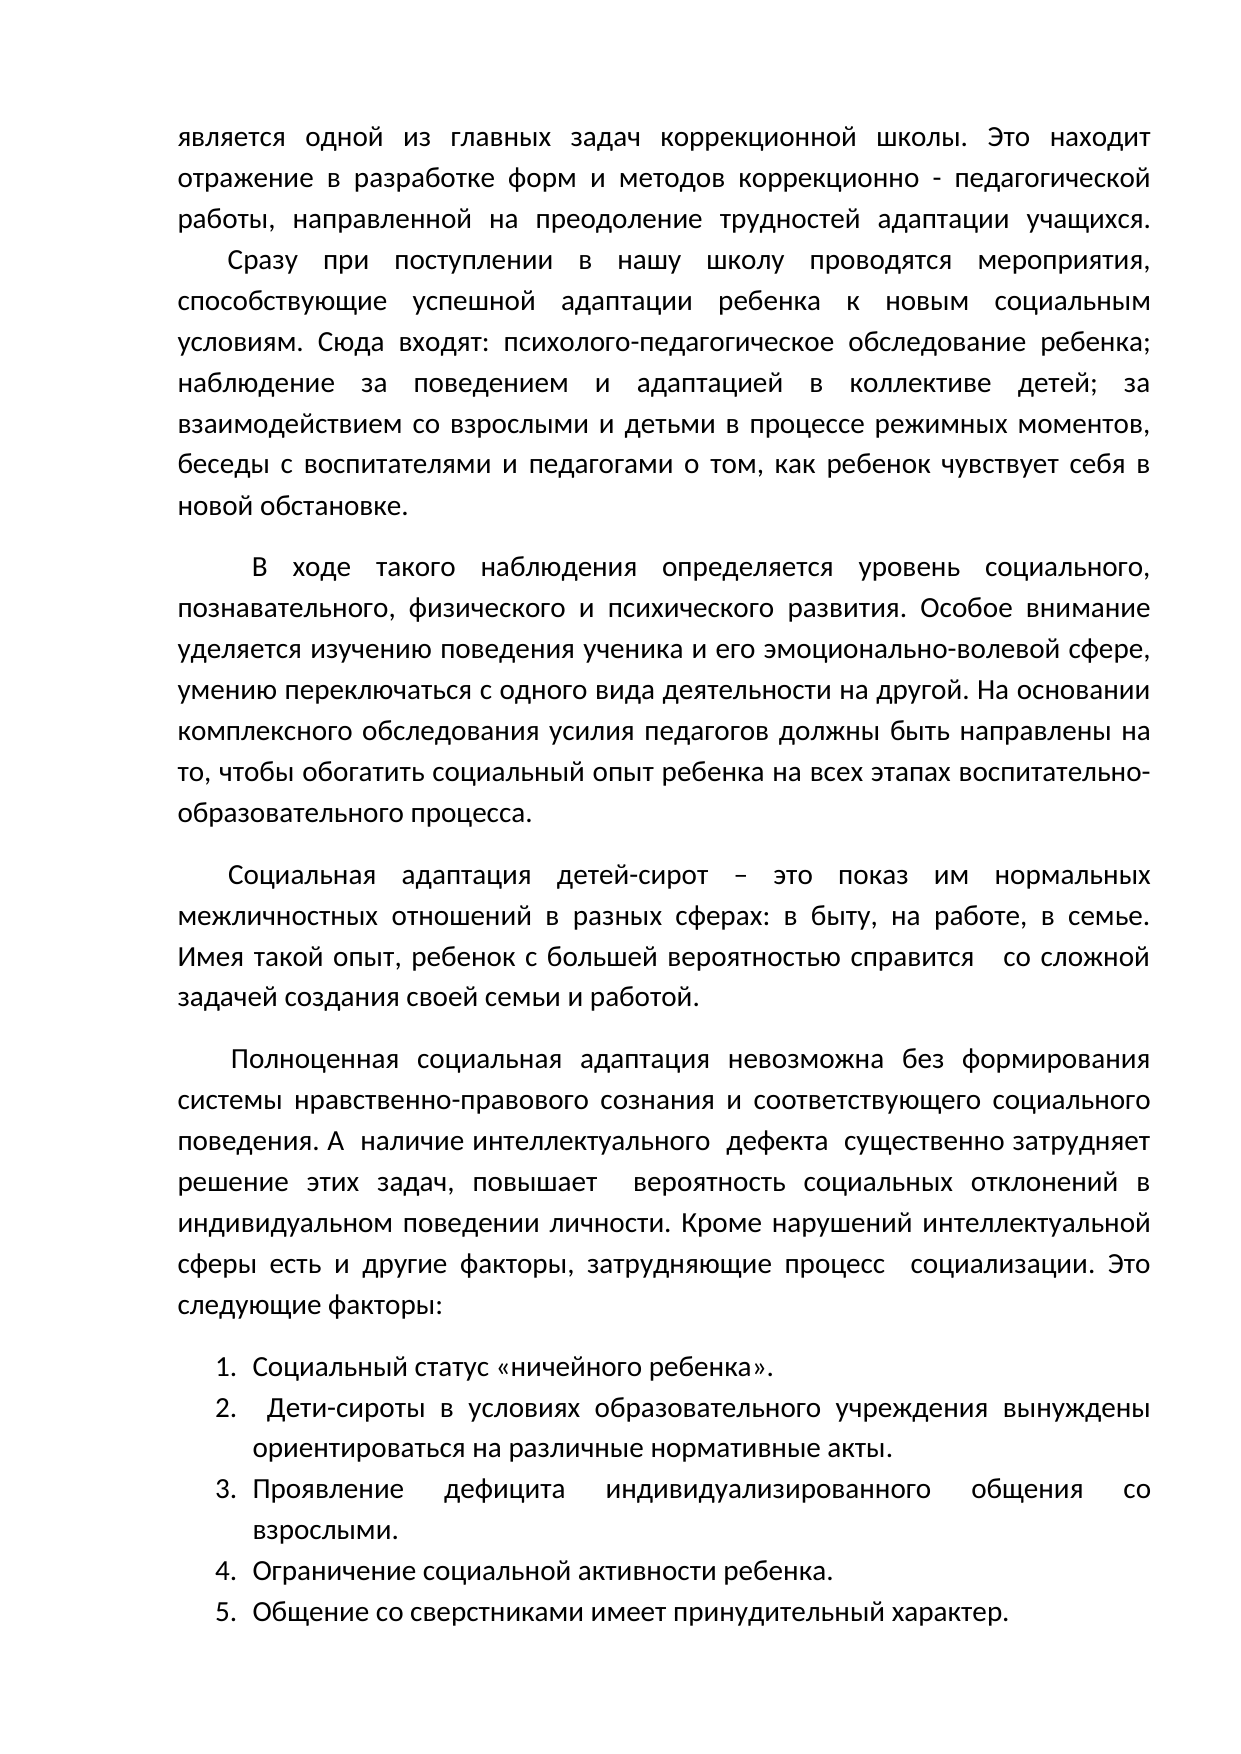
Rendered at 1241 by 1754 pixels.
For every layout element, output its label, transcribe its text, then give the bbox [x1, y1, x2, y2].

list Социальный статус «ничейного ребенка». [215, 1348, 1152, 1383]
list Проявление дефицита индивидуализированного общения со взрослыми. [215, 1471, 1152, 1547]
list Ограничение социальной активности ребенка. [215, 1552, 1152, 1588]
list Общение со сверстниками имеет принудительный характер. [215, 1593, 1152, 1629]
text В ходе такого наблюдения определяется уровень социального, познавательного, физического и психического развития. Особое внимание уделяется изучению поведения ученика и его эмоционально-волевой сфере, умению переключаться с одного вида деятельности на другой. На основании комплексного обследования усилия педагогов должны быть направлены на то, чтобы обогатить социальный опыт ребенка на всех этапах воспитательно-образовательного процесса. [177, 548, 1152, 829]
list Дети-сироты в условиях образовательного учреждения вынуждены ориентироваться на различные нормативные акты. [215, 1389, 1152, 1465]
text Социальная адаптация детей-сирот – это показ им нормальных межличностных отношений в разных сферах: в быту, на работе, в семье. Имея такой опыт, ребенок с большей вероятностью справится со сложной задачей создания своей семьи и работой. [177, 856, 1152, 1014]
text Полноценная социальная адаптация невозможна без формирования системы нравственно-правового сознания и соответствующего социального поведения. А наличие интеллектуального дефекта существенно затрудняет решение этих задач, повышает вероятность социальных отклонений в индивидуальном поведении личности. Кроме нарушений интеллектуальной сферы есть и другие факторы, затрудняющие процесс социализации. Это следующие факторы: [177, 1040, 1152, 1322]
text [177, 118, 1152, 522]
